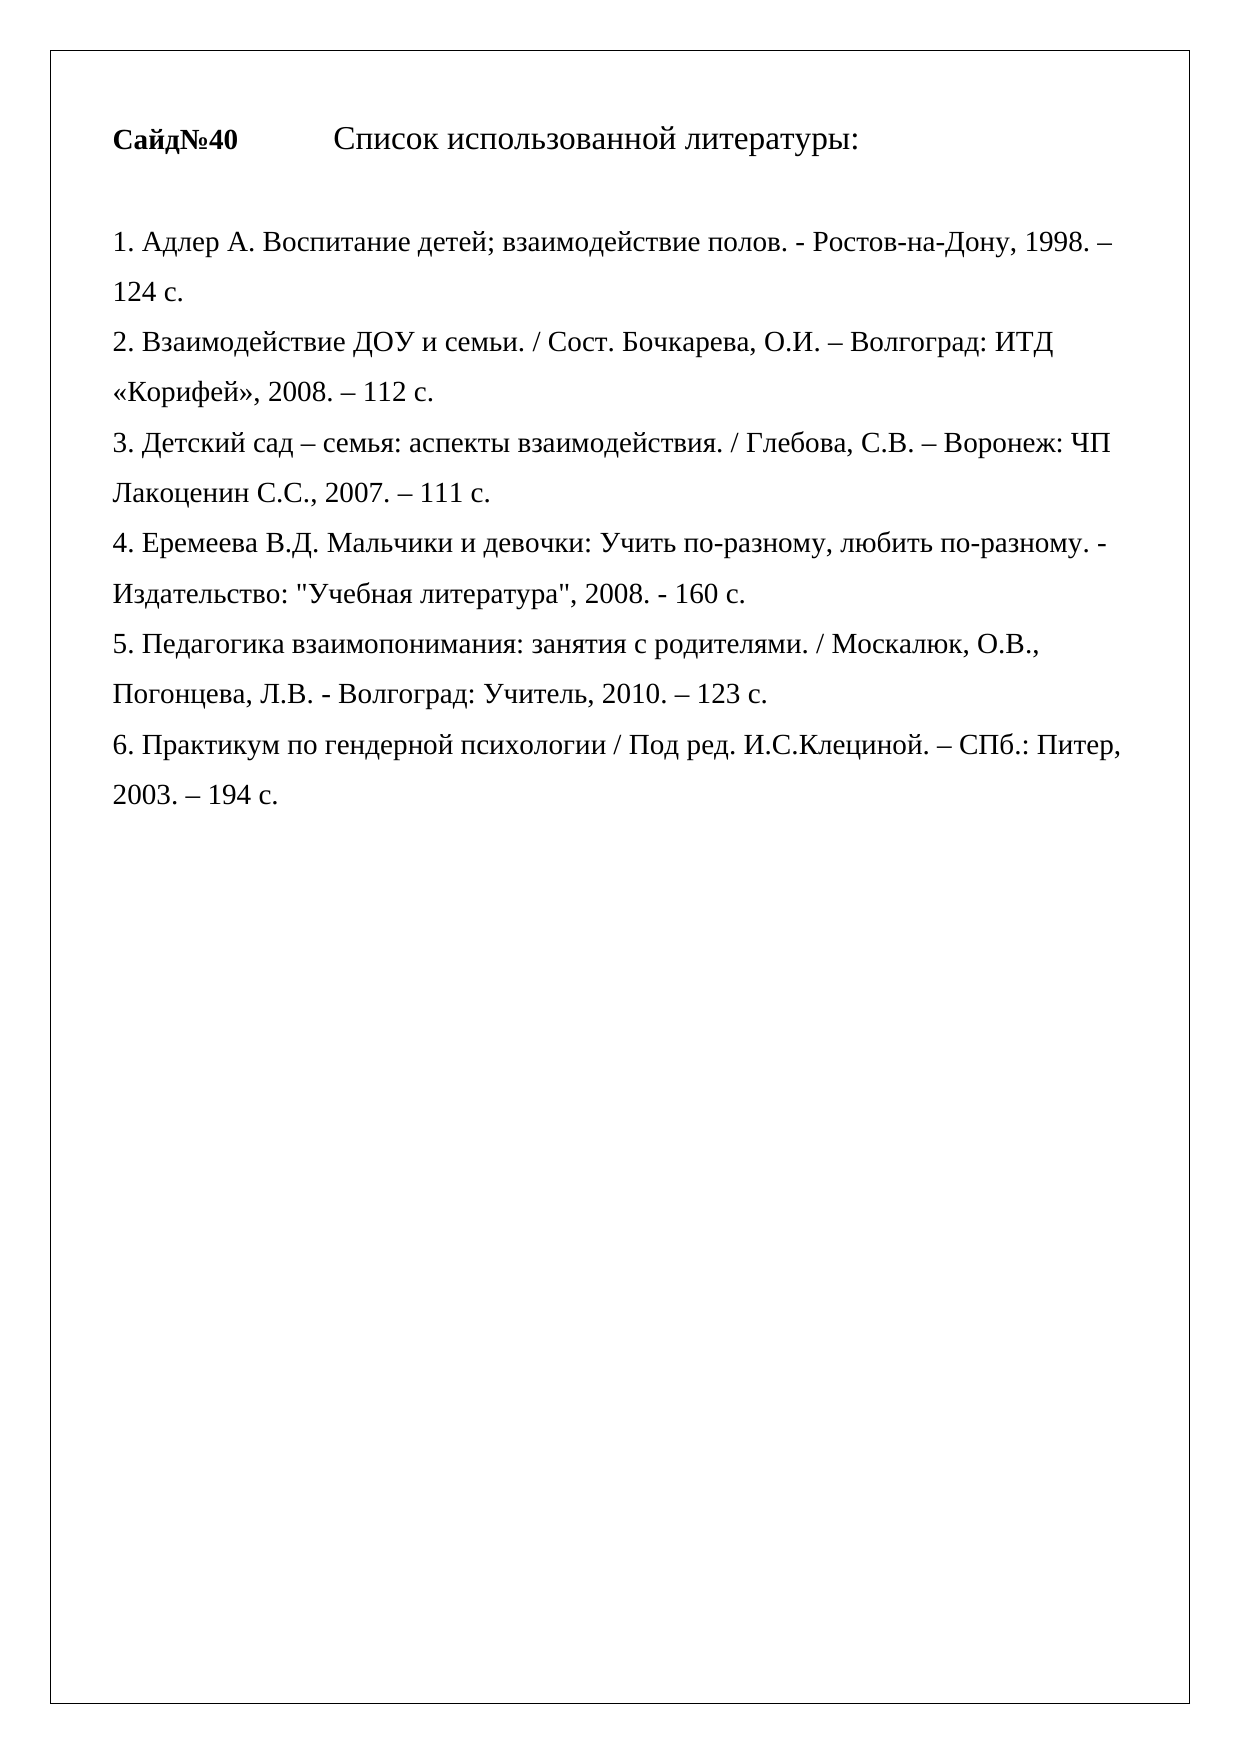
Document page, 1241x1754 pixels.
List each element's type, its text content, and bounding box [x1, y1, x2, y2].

text Сайд№40 Список использованной литературы: 1. Адлер А. Воспитание детей; взаимодействие полов. - Ростов-на-Дону, 1998. – 124 с. 2. Взаимодействие ДОУ и семьи. / Сост. Бочкарева, О.И. – Волгоград: ИТД «Корифей», 2008. – 112 с. 3. Детский сад – семья: аспекты взаимодействия. / Глебова, С.В. – Воронеж: ЧП Лакоценин С.С., 2007. – 111 с. 4. Еремеева В.Д. Мальчики и девочки: Учить по-разному, любить по-разному. - Издательство: "Учебная литература", 2008. - 160 с. 5. Педагогика взаимопонимания: занятия с родителями. / Москалюк, О.В., Погонцева, Л.В. - Волгоград: Учитель, 2010. – 123 с. 6. Практикум по гендерной психологии / Под ред. И.С.Клециной. – СПб.: Питер, 2003. – 194 с. [112, 118, 1128, 811]
